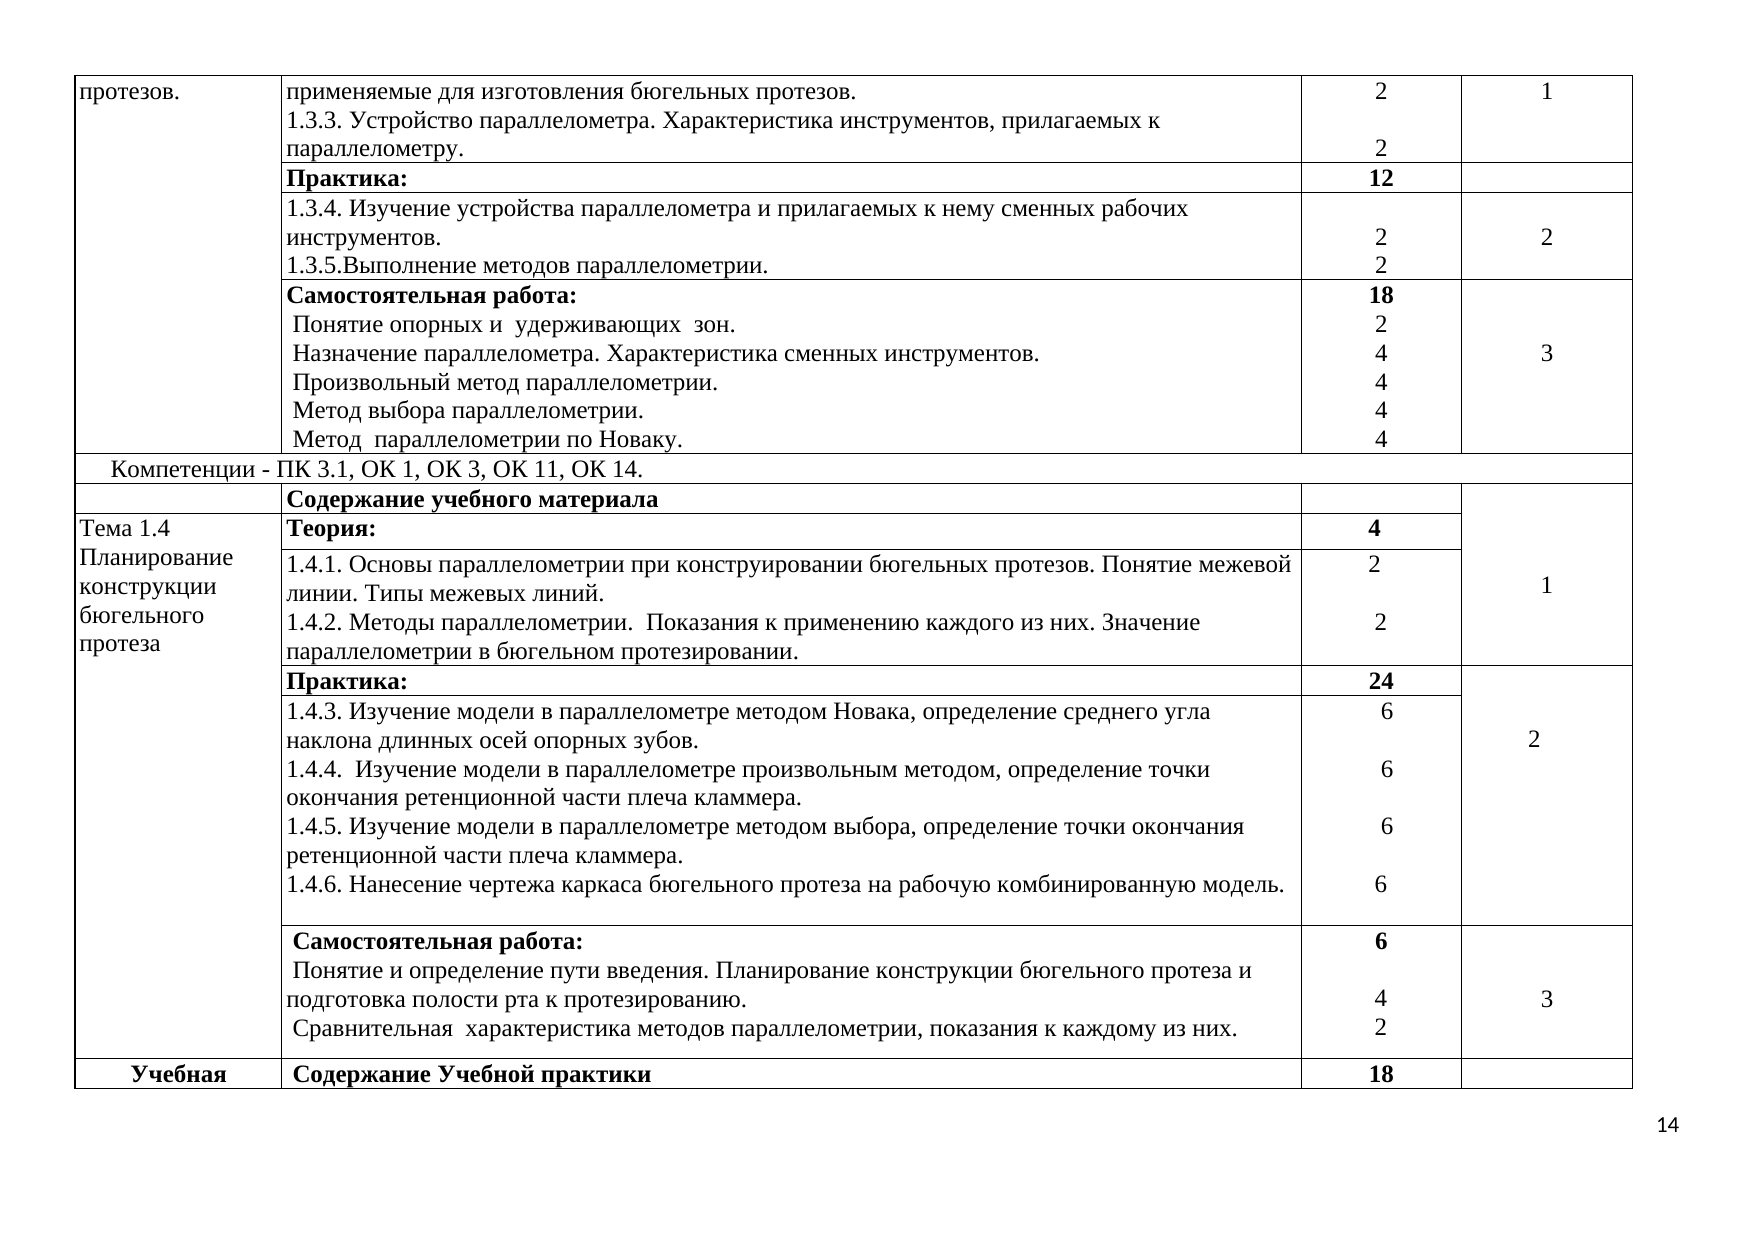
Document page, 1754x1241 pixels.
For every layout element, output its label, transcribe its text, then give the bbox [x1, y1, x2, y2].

table_cell [76, 484, 281, 512]
table_cell 18 2 4 4 4 4 [1302, 280, 1461, 453]
table_cell 2 2 [1302, 550, 1461, 665]
table_cell 18 [1302, 1059, 1461, 1088]
table_cell Практика: [282, 163, 1301, 192]
table_cell [1462, 1059, 1632, 1088]
table_cell 2 2 [1302, 193, 1461, 279]
table_cell Тема 1.4 Планирование конструкции бюгельного протеза [76, 514, 281, 1058]
table_cell Содержание учебного материала [282, 484, 1301, 512]
table_cell Содержание Учебной практики [282, 1059, 1301, 1088]
table_cell Самостоятельная работа: Понятие и определение пути введения. Планирование конструкции бюгельного протеза и подготовка полости рта к протезированию. Сравнительная характеристика методов параллелометрии, показания к каждому из них. [282, 926, 1301, 1058]
table_cell 1.4.1. Основы параллелометрии при конструировании бюгельных протезов. Понятие межевой линии. Типы межевых линий. 1.4.2. Методы параллелометрии. Показания к применению каждого из них. Значение параллелометрии в бюгельном протезировании. [282, 550, 1301, 665]
table_cell Теория: [282, 514, 1301, 548]
table_cell 3 [1462, 280, 1632, 453]
table_cell 3 [1462, 926, 1632, 1058]
table_cell 1.3.4. Изучение устройства параллелометра и прилагаемых к нему сменных рабочих инструментов. 1.3.5.Выполнение методов параллелометрии. [282, 193, 1301, 279]
table_cell 6 4 2 [1302, 926, 1461, 1058]
table_cell 1 [1462, 484, 1632, 665]
table_cell [1302, 484, 1461, 512]
table_cell Практика: [282, 666, 1301, 695]
table_cell Самостоятельная работа: Понятие опорных и удерживающих зон. Назначение параллелометра. Характеристика сменных инструментов. Произвольный метод параллелометрии. Метод выбора параллелометрии. Метод параллелометрии по Новаку. [282, 280, 1301, 453]
table_cell 2 [1462, 193, 1632, 279]
table_cell 2 2 2 [1302, 76, 1461, 162]
table_cell 6 6 6 6 [1302, 696, 1461, 925]
table_cell Компетенции - ПК 3.1, ОК 1, ОК 3, ОК 11, ОК 14. [76, 454, 1632, 483]
table_cell [1462, 163, 1632, 192]
table_cell Учебная практика [76, 1059, 281, 1088]
table_cell 4 [1302, 514, 1461, 548]
table_cell 24 [1302, 666, 1461, 695]
table_cell 2 [1462, 666, 1632, 925]
table_cell 1.4.3. Изучение модели в параллелометре методом Новака, определение среднего угла наклона длинных осей опорных зубов. 1.4.4. Изучение модели в параллелометре произвольным методом, определение точки окончания ретенционной части плеча кламмера. 1.4.5. Изучение модели в параллелометре методом выбора, определение точки окончания ретенционной части плеча кламмера. 1.4.6. Нанесение чертежа каркаса бюгельного протеза на рабочую комбинированную модель. [282, 696, 1301, 925]
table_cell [282, 76, 1301, 162]
table_cell 12 [1302, 163, 1461, 192]
